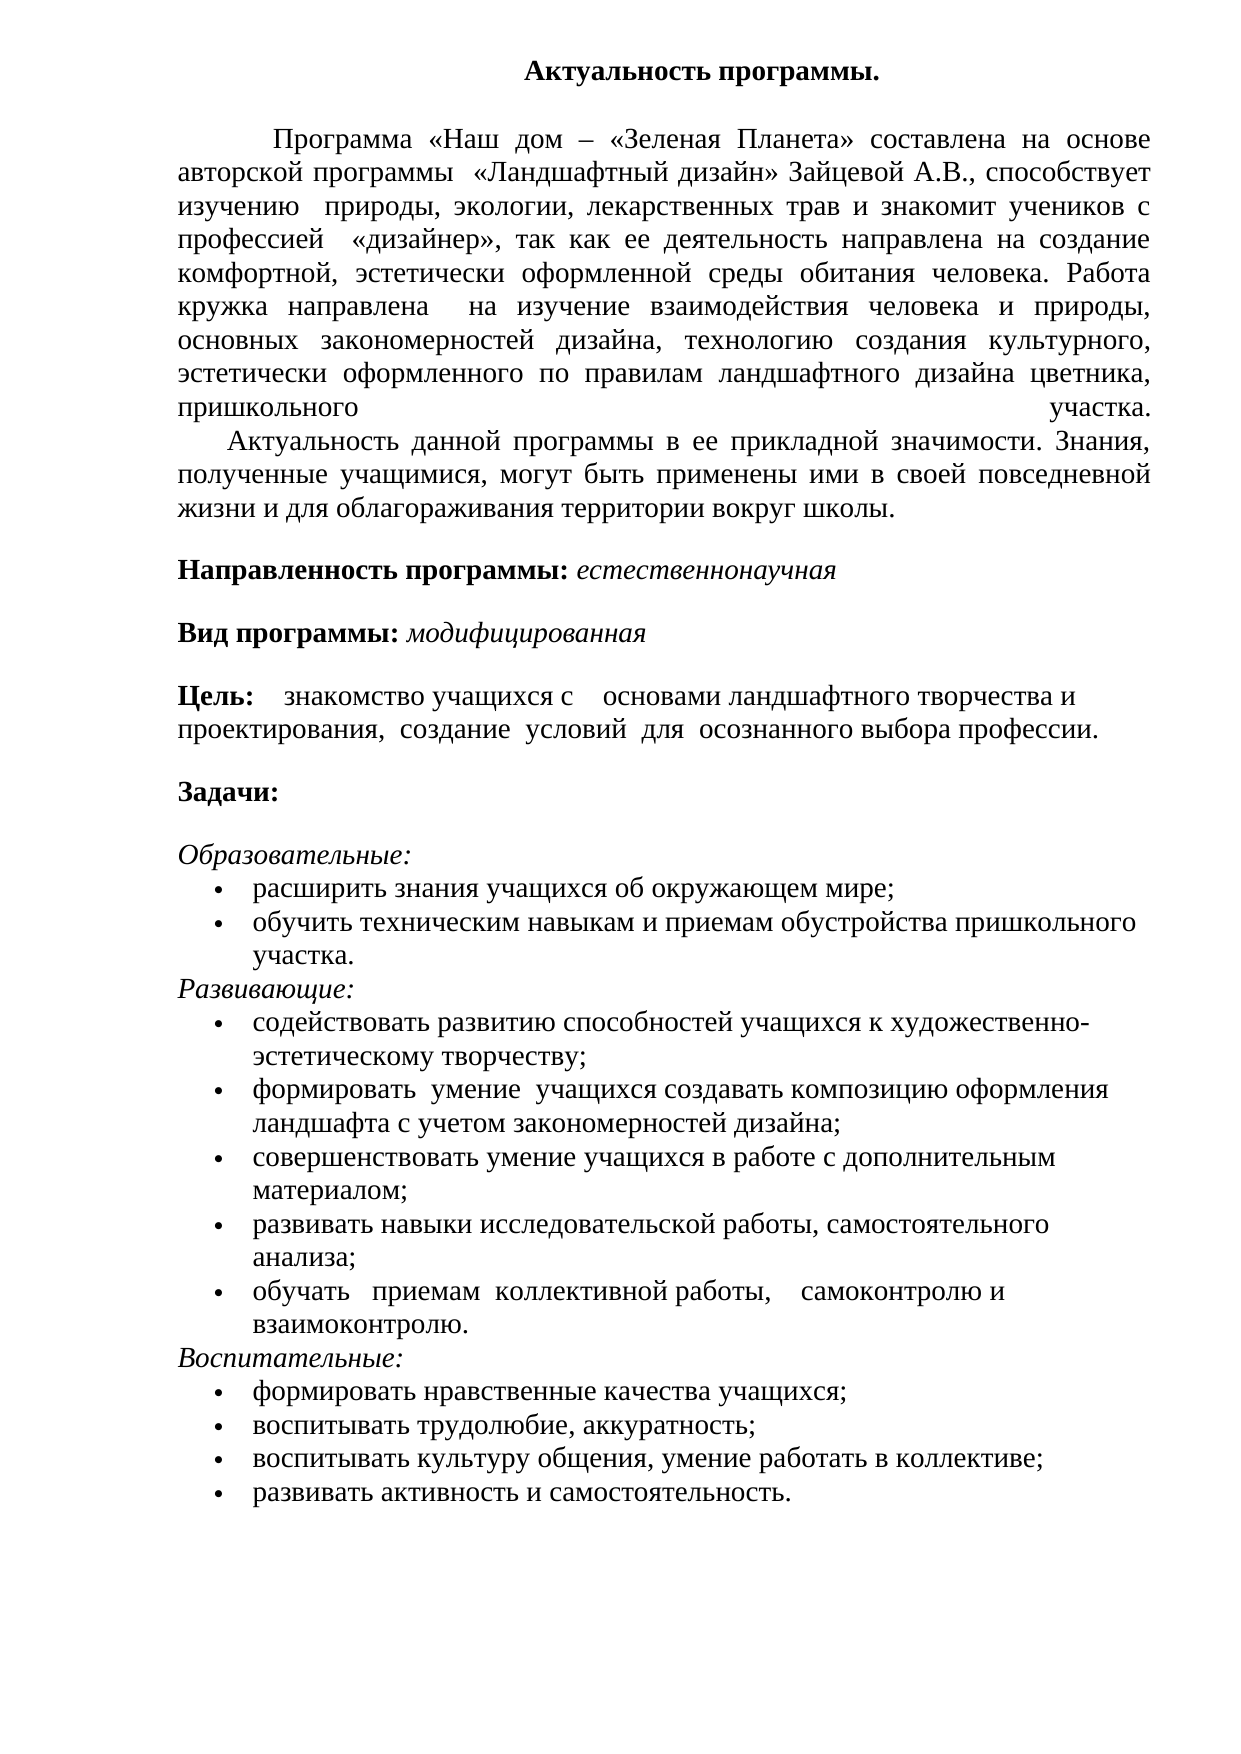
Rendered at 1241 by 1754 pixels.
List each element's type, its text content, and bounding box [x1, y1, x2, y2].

list формировать умение учащихся создавать композицию оформления ландшафта с учетом закономерностей дизайна; [215, 1072, 1152, 1139]
text Развивающие: [177, 971, 1152, 1004]
list содействовать развитию способностей учащихся к художественно-эстетическому творчеству; [215, 1004, 1152, 1072]
list воспитывать трудолюбие, аккуратность; [215, 1407, 1152, 1441]
text Актуальность программы. [252, 53, 1152, 87]
list расширить знания учащихся об окружающем мире; [215, 870, 1152, 904]
list воспитывать культуру общения, умение работать в коллективе; [215, 1441, 1152, 1474]
list формировать нравственные качества учащихся; [215, 1373, 1152, 1407]
list развивать навыки исследовательской работы, самостоятельного анализа; [215, 1206, 1152, 1273]
text Вид программы: модифицированная [177, 615, 1152, 649]
list обучать приемам коллективной работы, самоконтролю и взаимоконтролю. [215, 1273, 1152, 1340]
text Образовательные: [177, 837, 1152, 870]
text Цель: знакомство учащихся с основами ландшафтного творчества и проектирования, создание условий для осознанного выбора профессии. [177, 678, 1152, 745]
list совершенствовать умение учащихся в работе с дополнительным материалом; [215, 1139, 1152, 1206]
list развивать активность и самостоятельность. [215, 1474, 1152, 1508]
text Задачи: [177, 774, 1152, 808]
text Программа «Наш дом – «Зеленая Планета» составлена на основе авторской программы «Ландшафтный дизайн» Зайцевой А.В., способствует изучению природы, экологии, лекарственных трав и знакомит учеников с профессией «дизайнер», так как ее деятельность направлена на создание комфортной, эстетически оформленной среды обитания человека. Работа кружка направлена на изучение взаимодействия человека и природы, основных закономерностей дизайна, технологию создания культурного, эстетически оформленного по правилам ландшафтного дизайна цветника, пришкольного участка. Актуальность данной программы в ее прикладной значимости. Знания, полученные учащимися, могут быть применены ими в своей повседневной жизни и для облагораживания территории вокруг школы. [177, 121, 1152, 523]
text Направленность программы: естественнонаучная [177, 552, 1152, 586]
text Воспитательные: [177, 1340, 1152, 1373]
list обучить техническим навыкам и приемам обустройства пришкольного участка. [215, 904, 1152, 971]
